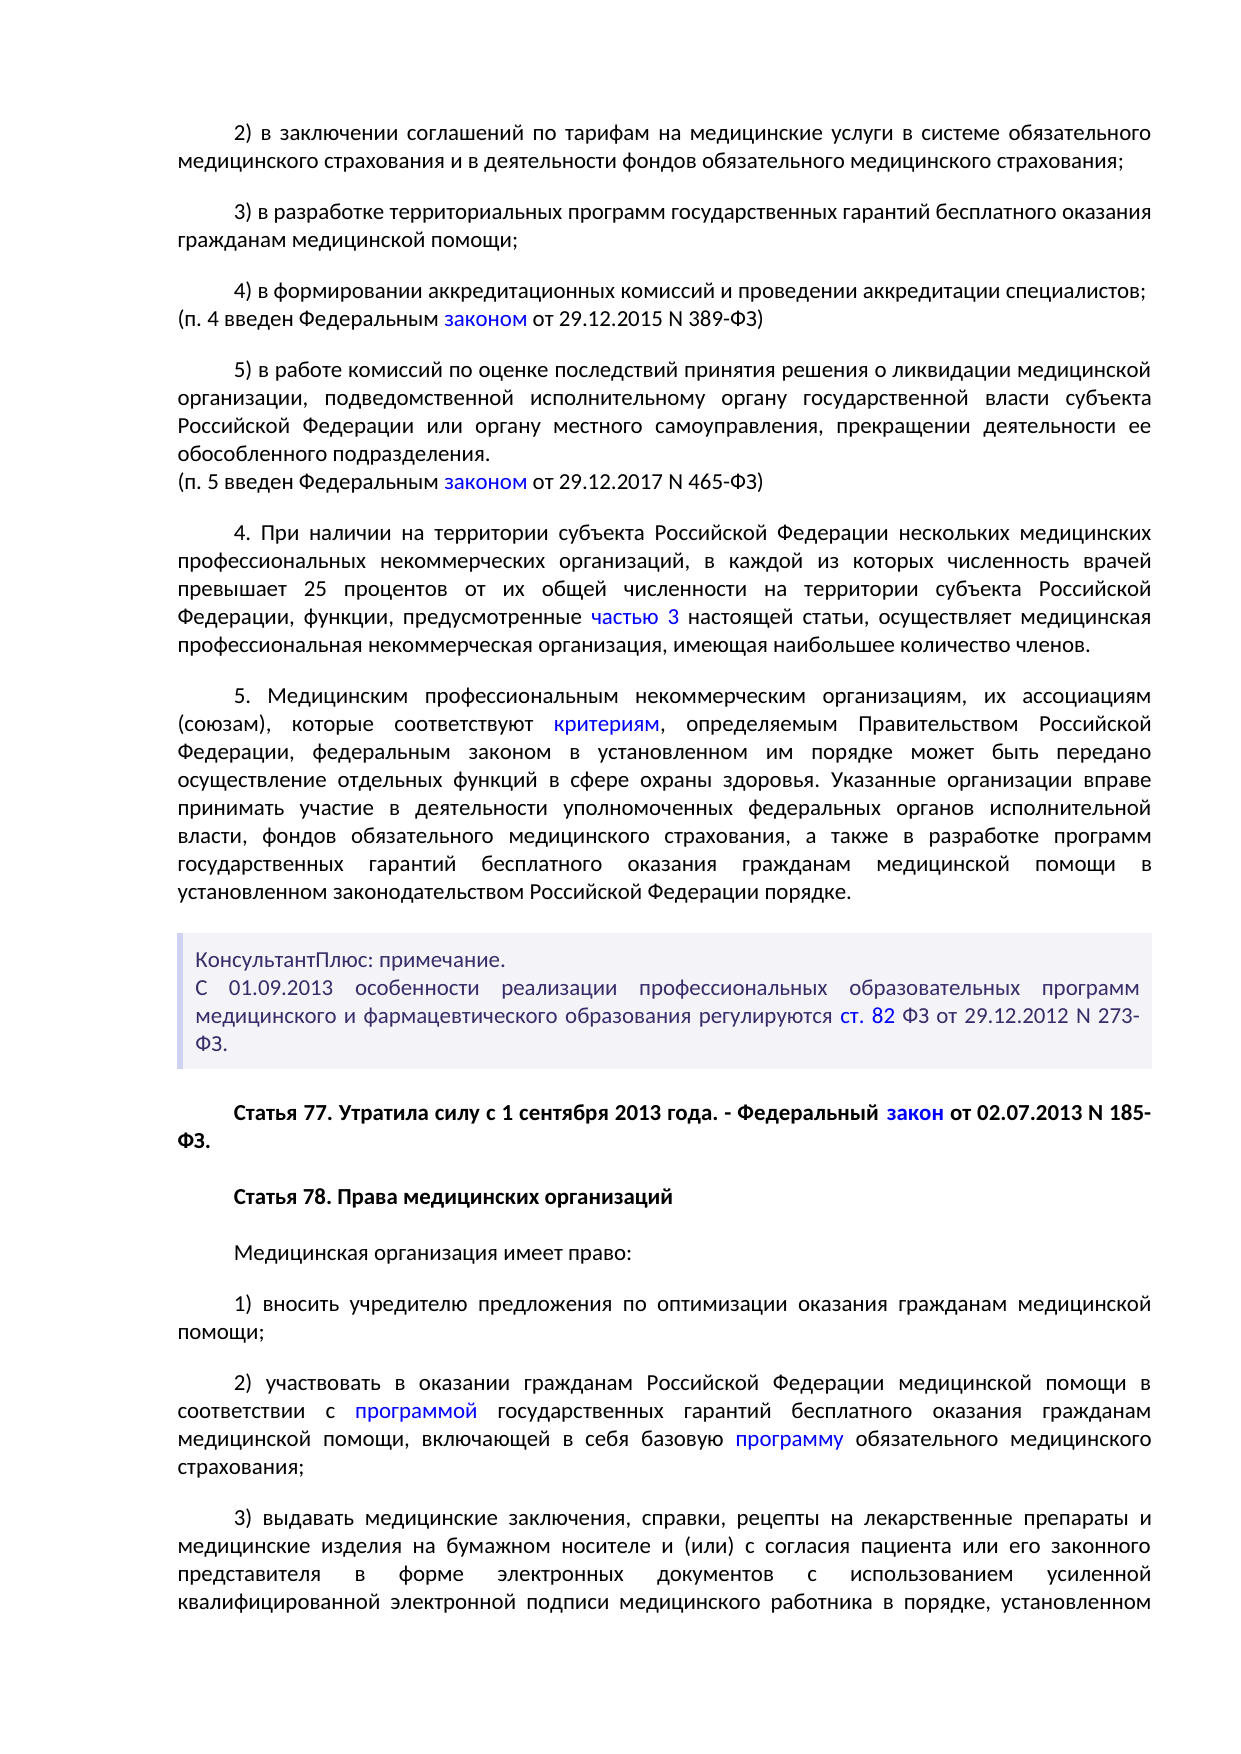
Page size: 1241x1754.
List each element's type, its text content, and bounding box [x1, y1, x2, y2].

text 5. Медицинским профессиональным некоммерческим организациям, их ассоциациям (союзам), которые соответствуют критериям, определяемым Правительством Российской Федерации, федеральным законом в установленном им порядке может быть передано осуществление отдельных функций в сфере охраны здоровья. Указанные организации вправе принимать участие в деятельности уполномоченных федеральных органов исполнительной власти, фондов обязательного медицинского страхования, а также в разработке программ государственных гарантий бесплатного оказания гражданам медицинской помощи в установленном законодательством Российской Федерации порядке. [177, 681, 1152, 905]
title Статья 78. Права медицинских организаций [177, 1182, 1152, 1210]
table_header [183, 933, 195, 1069]
text (п. 4 введен Федеральным законом от 29.12.2015 N 389-ФЗ) [177, 304, 1152, 332]
text 5) в работе комиссий по оценке последствий принятия решения о ликвидации медицинской организации, подведомственной исполнительному органу государственной власти субъекта Российской Федерации или органу местного самоуправления, прекращении деятельности ее обособленного подразделения. [177, 355, 1152, 467]
table_header [1140, 933, 1152, 1069]
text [177, 1503, 1152, 1615]
text (п. 5 введен Федеральным законом от 29.12.2017 N 465-ФЗ) [177, 467, 1152, 495]
text 4) в формировании аккредитационных комиссий и проведении аккредитации специалистов; [177, 276, 1152, 304]
text 3) в разработке территориальных программ государственных гарантий бесплатного оказания гражданам медицинской помощи; [177, 197, 1152, 253]
text 2) в заключении соглашений по тарифам на медицинские услуги в системе обязательного медицинского страхования и в деятельности фондов обязательного медицинского страхования; [177, 118, 1152, 174]
title Статья 77. Утратила силу с 1 сентября 2013 года. - Федеральный закон от 02.07.2013 N 185-ФЗ. [177, 1098, 1152, 1154]
text 4. При наличии на территории субъекта Российской Федерации нескольких медицинских профессиональных некоммерческих организаций, в каждой из которых численность врачей превышает 25 процентов от их общей численности на территории субъекта Российской Федерации, функции, предусмотренные частью 3 настоящей статьи, осуществляет медицинская профессиональная некоммерческая организация, имеющая наибольшее количество членов. [177, 518, 1152, 658]
table_header [177, 933, 183, 1069]
table_header КонсультантПлюс: примечание. С 01.09.2013 особенности реализации профессиональных образовательных программ медицинского и фармацевтического образования регулируются ст. 82 ФЗ от 29.12.2012 N 273-ФЗ. [195, 933, 1140, 1069]
text 1) вносить учредителю предложения по оптимизации оказания гражданам медицинской помощи; [177, 1289, 1152, 1345]
text Медицинская организация имеет право: [177, 1238, 1152, 1266]
text 2) участвовать в оказании гражданам Российской Федерации медицинской помощи в соответствии с программой государственных гарантий бесплатного оказания гражданам медицинской помощи, включающей в себя базовую программу обязательного медицинского страхования; [177, 1368, 1152, 1480]
